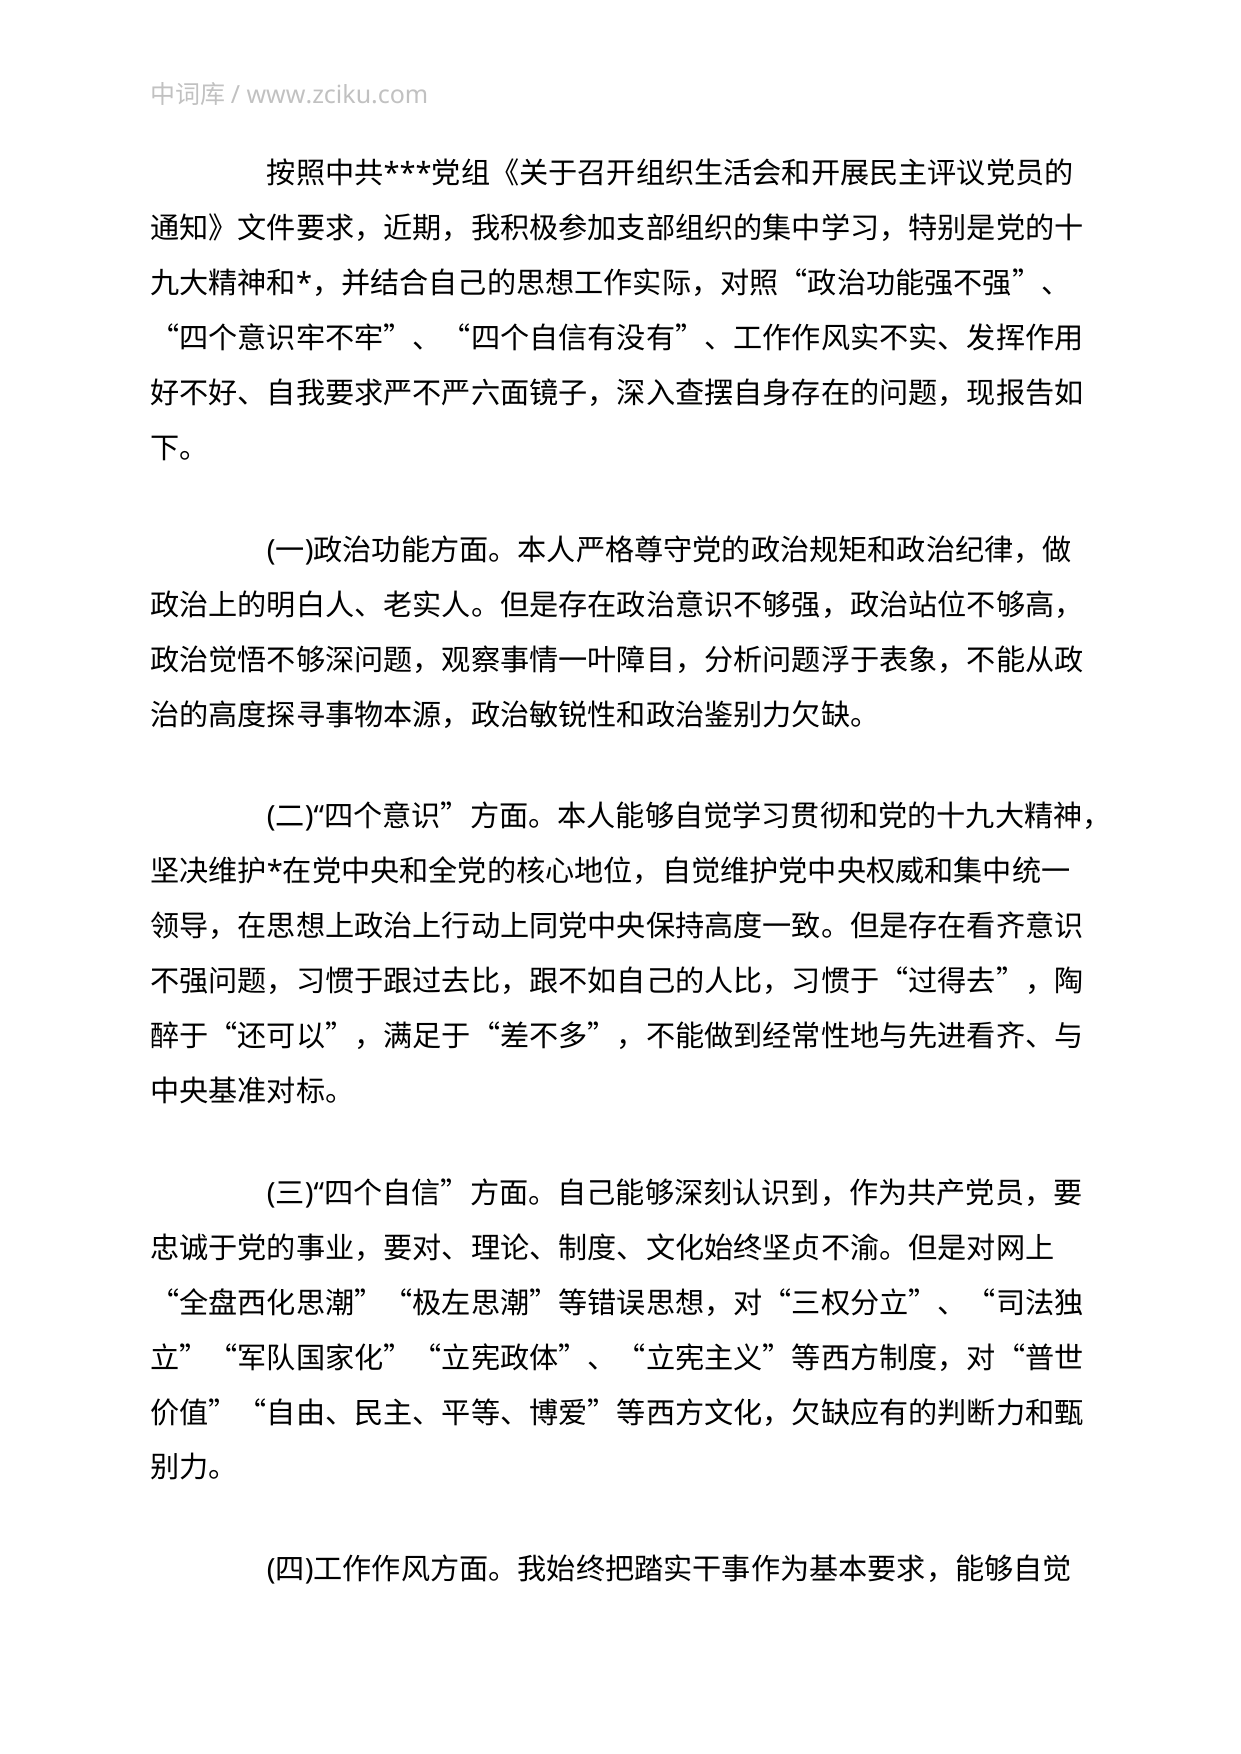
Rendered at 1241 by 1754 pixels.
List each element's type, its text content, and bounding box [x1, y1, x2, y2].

text (三)“四个自信”方面。自己能够深刻认识到，作为共产党员，要忠诚于党的事业，要对、理论、制度、文化始终坚贞不渝。但是对网上“全盘西化思潮”“极左思潮”等错误思想，对“三权分立”、“司法独立”“军队国家化”“立宪政体”、“立宪主义”等西方制度，对“普世价值”“自由、民主、平等、博爱”等西方文化，欠缺应有的判断力和甄别力。 [150, 1169, 1090, 1486]
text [150, 1546, 1090, 1588]
text (一)政治功能方面。本人严格尊守党的政治规矩和政治纪律，做政治上的明白人、老实人。但是存在政治意识不够强，政治站位不够高，政治觉悟不够深问题，观察事情一叶障目，分析问题浮于表象，不能从政治的高度探寻事物本源，政治敏锐性和政治鉴别力欠缺。 [150, 526, 1090, 733]
text (二)“四个意识”方面。本人能够自觉学习贯彻和党的十九大精神，坚决维护*在党中央和全党的核心地位，自觉维护党中央权威和集中统一领导，在思想上政治上行动上同党中央保持高度一致。但是存在看齐意识不强问题，习惯于跟过去比，跟不如自己的人比，习惯于“过得去”，陶醉于“还可以”，满足于“差不多”，不能做到经常性地与先进看齐、与中央基准对标。 [150, 793, 1090, 1110]
text 按照中共***党组《关于召开组织生活会和开展民主评议党员的通知》文件要求，近期，我积极参加支部组织的集中学习，特别是党的十九大精神和*，并结合自己的思想工作实际，对照“政治功能强不强”、“四个意识牢不牢”、“四个自信有没有”、工作作风实不实、发挥作用好不好、自我要求严不严六面镜子，深入查摆自身存在的问题，现报告如下。 [150, 150, 1090, 467]
